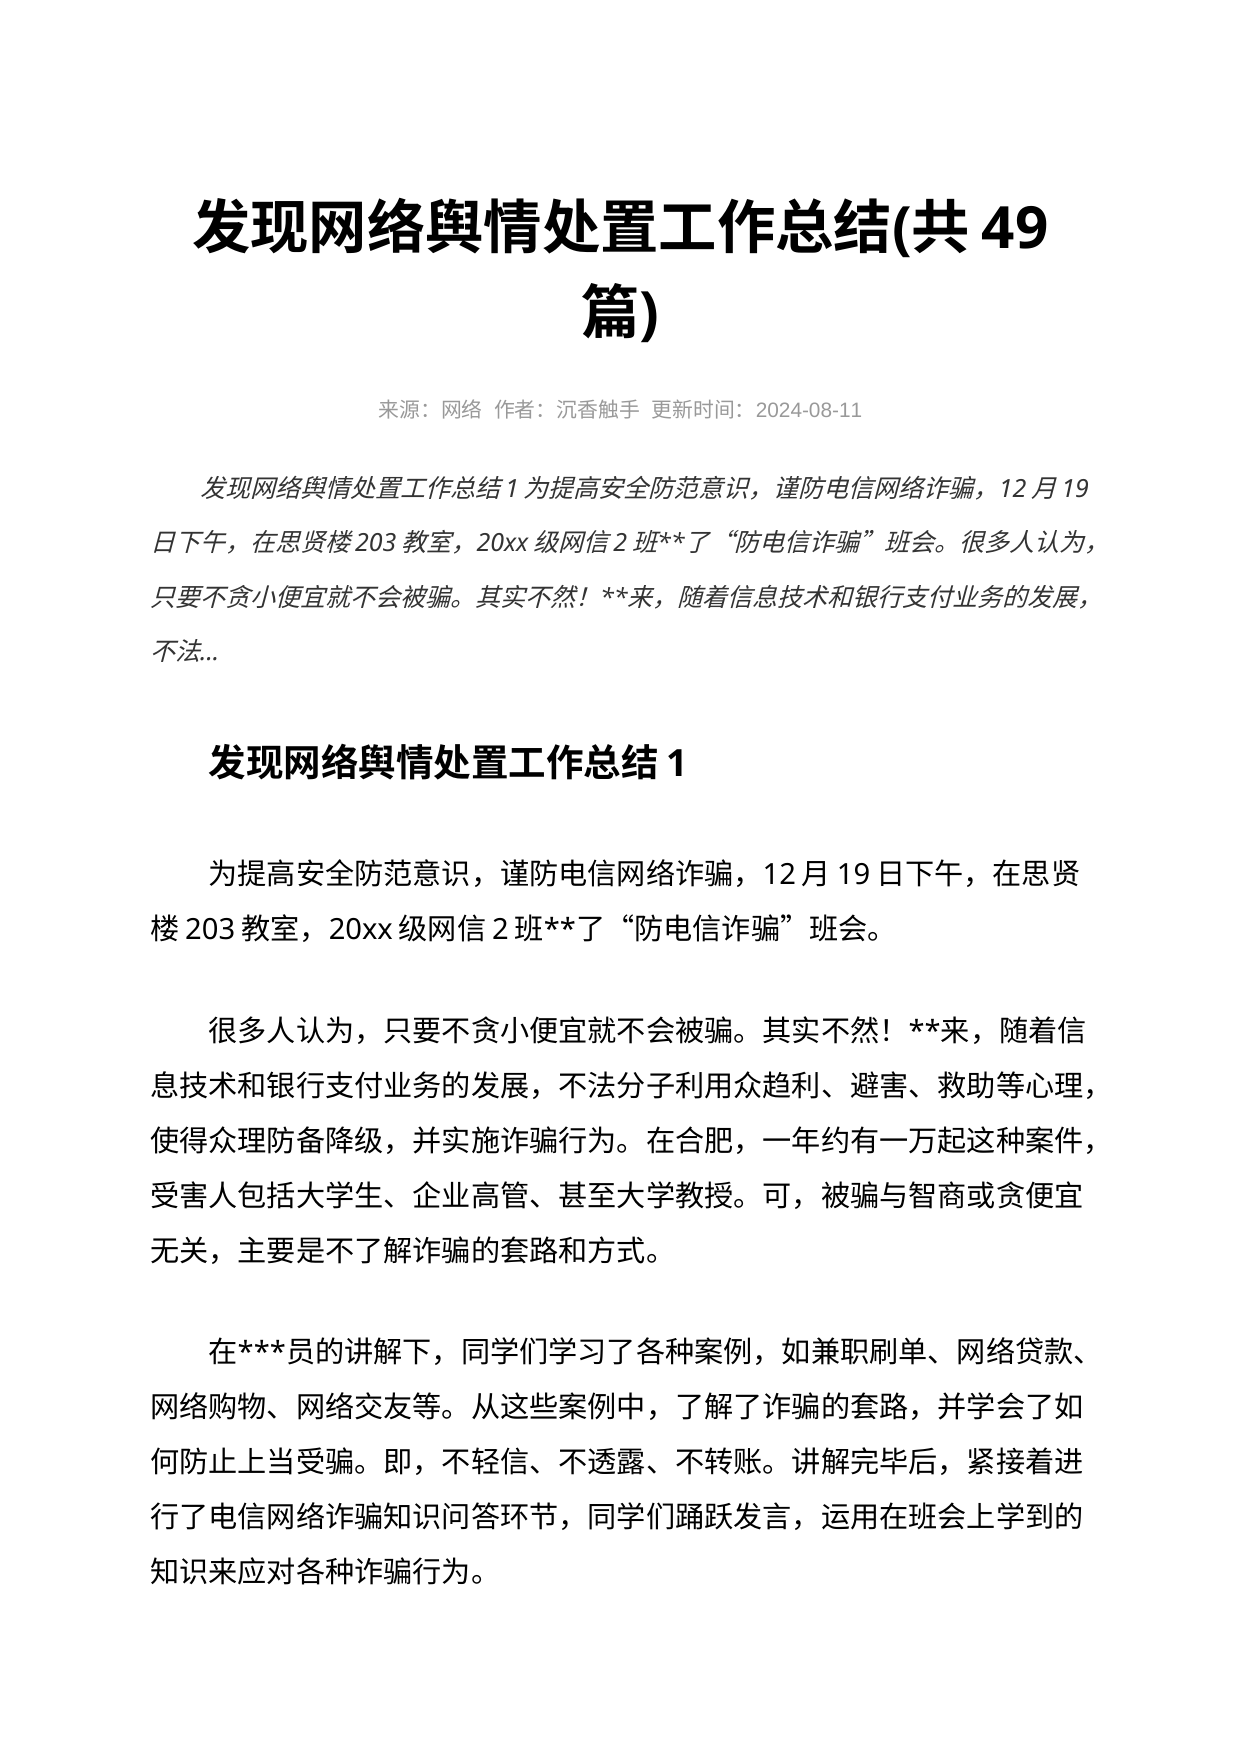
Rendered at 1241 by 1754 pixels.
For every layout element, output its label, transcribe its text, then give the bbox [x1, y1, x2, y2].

text 来源：网络 作者：沉香触手 更新时间：2024-08-11 [150, 398, 1090, 422]
subtitle 发现网络舆情处置工作总结(共49篇) [150, 181, 1090, 351]
text 发现网络舆情处置工作总结1 [150, 733, 1090, 787]
text 在***员的讲解下，同学们学习了各种案例，如兼职刷单、网络贷款、网络购物、网络交友等。从这些案例中，了解了诈骗的套路，并学会了如何防止上当受骗。即，不轻信、不透露、不转账。讲解完毕后，紧接着进行了电信网络诈骗知识问答环节，同学们踊跃发言，运用在班会上学到的知识来应对各种诈骗行为。 [150, 1329, 1090, 1591]
text 发现网络舆情处置工作总结1为提高安全防范意识，谨防电信网络诈骗，12月19日下午，在思贤楼203教室，20xx级网信2班**了“防电信诈骗”班会。很多人认为，只要不贪小便宜就不会被骗。其实不然！**来，随着信息技术和银行支付业务的发展，不法... [150, 468, 1090, 668]
text 为提高安全防范意识，谨防电信网络诈骗，12月19日下午，在思贤楼203教室，20xx级网信2班**了“防电信诈骗”班会。 [150, 851, 1090, 948]
text 很多人认为，只要不贪小便宜就不会被骗。其实不然！**来，随着信息技术和银行支付业务的发展，不法分子利用众趋利、避害、救助等心理，使得众理防备降级，并实施诈骗行为。在合肥，一年约有一万起这种案件，受害人包括大学生、企业高管、甚至大学教授。可，被骗与智商或贪便宜无关，主要是不了解诈骗的套路和方式。 [150, 1007, 1090, 1269]
